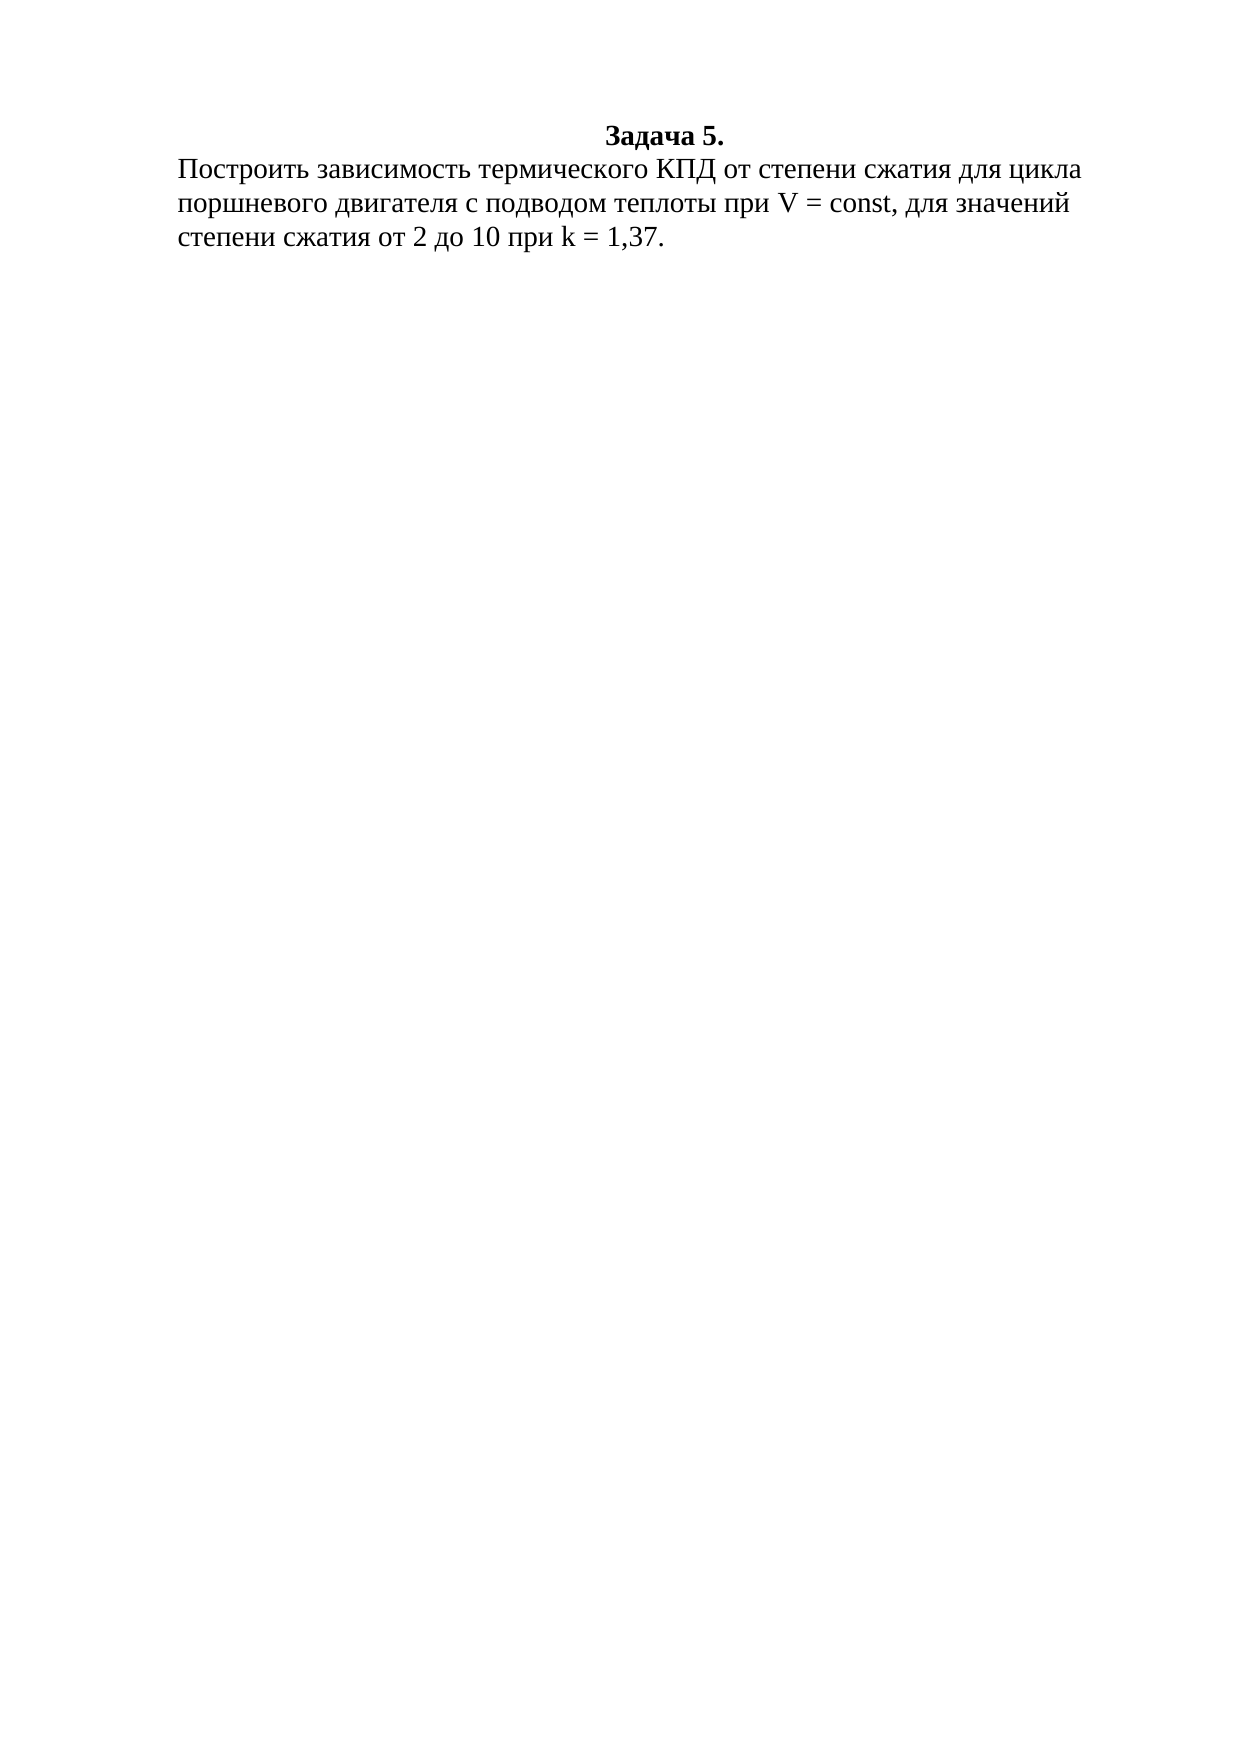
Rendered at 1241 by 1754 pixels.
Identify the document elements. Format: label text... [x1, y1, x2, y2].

text Задача 5. [177, 118, 1152, 152]
text Построить зависимость термического КПД от степени сжатия для цикла поршневого двигателя с подводом теплоты при V = const, для значений степени сжатия от 2 до 10 при k = 1,37. [177, 152, 1152, 252]
